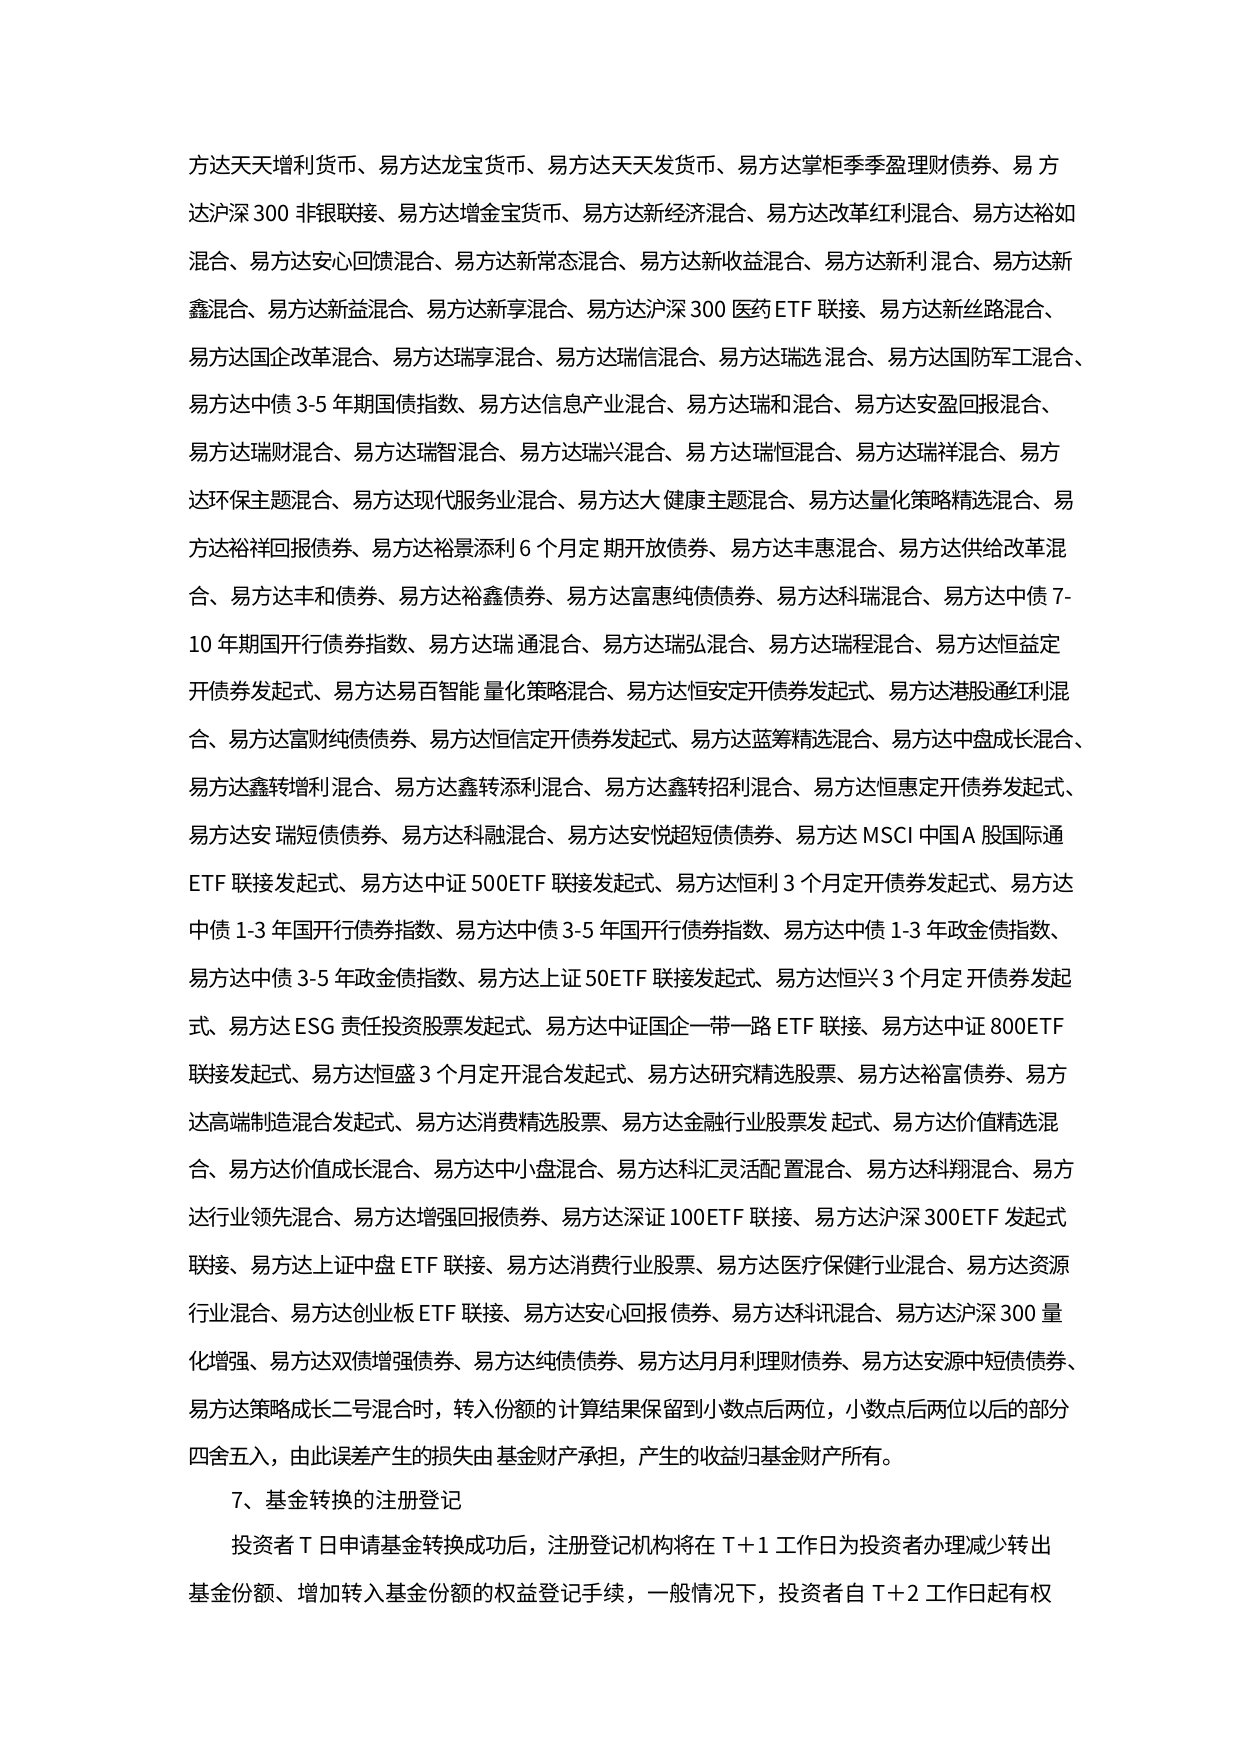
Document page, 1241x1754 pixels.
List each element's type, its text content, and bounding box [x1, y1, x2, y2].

text 方达天天增利货币、易方达龙宝货币、易方达天天发货币、易方达掌柜季季盈理财债券、易 方达沪深 300 非银联接、易方达增金宝货币、易方达新经济混合、易方达改革红利混合、易方达裕如混合、易方达安心回馈混合、易方达新常态混合、易方达新收益混合、易方达新利 混合、易方达新鑫混合、易方达新益混合、易方达新享混合、易方达沪深 300 医药 ETF 联接、易方达新丝路混合、易方达国企改革混合、易方达瑞享混合、易方达瑞信混合、易方达瑞选 混合、易方达国防军工混合、易方达中债 3-5 年期国债指数、易方达信息产业混合、易方达瑞和混合、易方达安盈回报混合、易方达瑞财混合、易方达瑞智混合、易方达瑞兴混合、易 方达瑞恒混合、易方达瑞祥混合、易方达环保主题混合、易方达现代服务业混合、易方达大 健康主题混合、易方达量化策略精选混合、易方达裕祥回报债券、易方达裕景添利 6 个月定 期开放债券、易方达丰惠混合、易方达供给改革混合、易方达丰和债券、易方达裕鑫债券、易方达富惠纯债债券、易方达科瑞混合、易方达中债 7-10 年期国开行债券指数、易方达瑞 通混合、易方达瑞弘混合、易方达瑞程混合、易方达恒益定开债券发起式、易方达易百智能 量化策略混合、易方达恒安定开债券发起式、易方达港股通红利混合、易方达富财纯债债券、易方达恒信定开债券发起式、易方达蓝筹精选混合、易方达中盘成长混合、易方达鑫转增利 混合、易方达鑫转添利混合、易方达鑫转招利混合、易方达恒惠定开债券发起式、易方达安 瑞短债债券、易方达科融混合、易方达安悦超短债债券、易方达 MSCI 中国 A 股国际通 ETF 联接发起式、易方达中证 500ETF 联接发起式、易方达恒利 3 个月定开债券发起式、易方达中债 1-3 年国开行债券指数、易方达中债 3-5 年国开行债券指数、易方达中债 1-3 年政金债指数、易方达中债 3-5 年政金债指数、易方达上证 50ETF 联接发起式、易方达恒兴 3 个月定 开债券发起式、易方达 ESG 责任投资股票发起式、易方达中证国企一带一路 ETF 联接、易方达中证 800ETF 联接发起式、易方达恒盛 3 个月定开混合发起式、易方达研究精选股票、易方达裕富债券、易方达高端制造混合发起式、易方达消费精选股票、易方达金融行业股票发 起式、易方达价值精选混合、易方达价值成长混合、易方达中小盘混合、易方达科汇灵活配 置混合、易方达科翔混合、易方达行业领先混合、易方达增强回报债券、易方达深证 100ETF 联接、易方达沪深 300ETF 发起式联接、易方达上证中盘 ETF 联接、易方达消费行业股票、易方达医疗保健行业混合、易方达资源行业混合、易方达创业板 ETF 联接、易方达安心回报 债券、易方达科讯混合、易方达沪深 300 量化增强、易方达双债增强债券、易方达纯债债券、易方达月月利理财债券、易方达安源中短债债券、易方达策略成长二号混合时，转入份额的 计算结果保留到小数点后两位，小数点后两位以后的部分四舍五入，由此误差产生的损失由 基金财产承担，产生的收益归基金财产所有。 [188, 148, 1076, 1471]
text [188, 1528, 1053, 1608]
text 7、基金转换的注册登记 [232, 1487, 1142, 1514]
